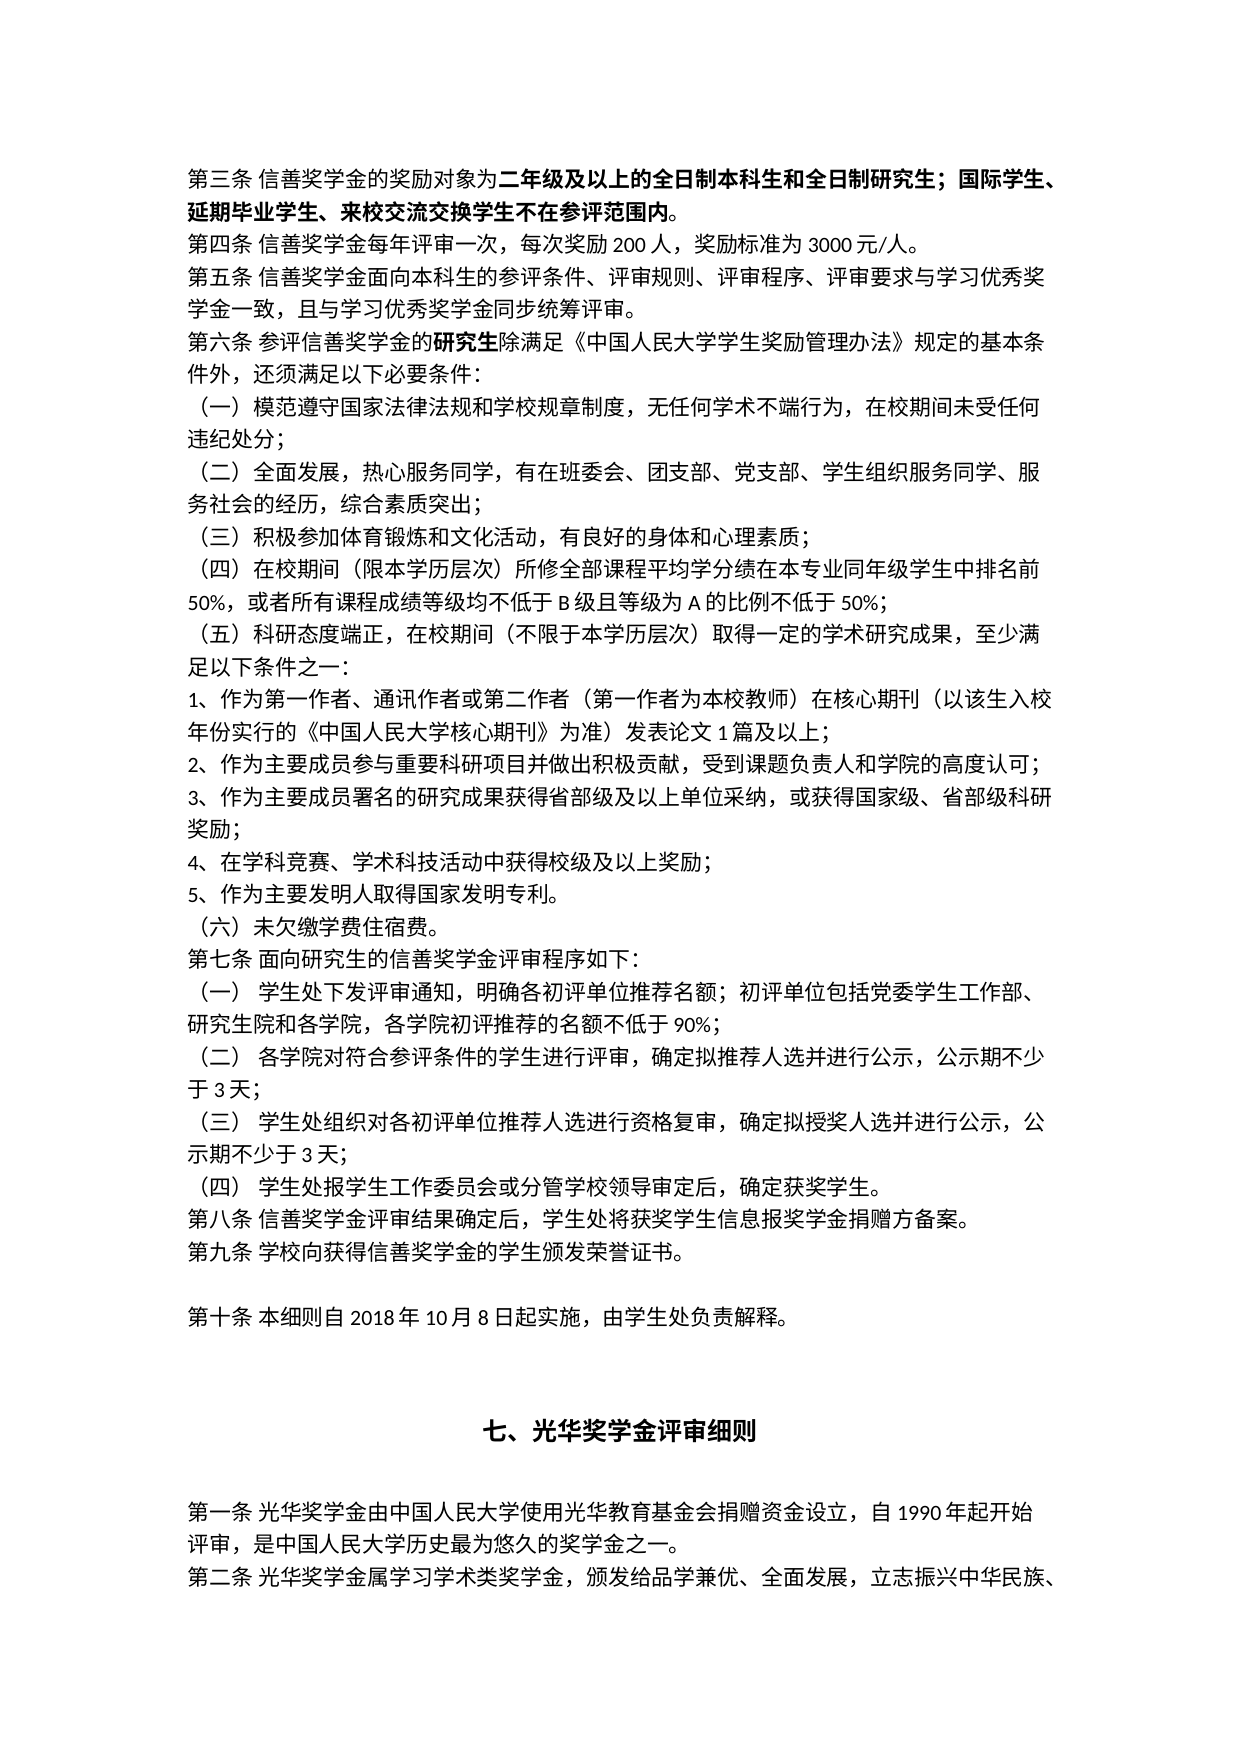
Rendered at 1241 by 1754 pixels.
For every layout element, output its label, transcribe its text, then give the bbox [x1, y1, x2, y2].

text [187, 1559, 1053, 1592]
text 第一条 光华奖学金由中国人民大学使用光华教育基金会捐赠资金设立，自1990年起开始评审，是中国人民大学历史最为悠久的奖学金之一。 [187, 1494, 1053, 1559]
text （三） 学生处组织对各初评单位推荐人选进行资格复审，确定拟授奖人选并进行公示，公示期不少于3天； [187, 1104, 1053, 1169]
text 1、作为第一作者、通讯作者或第二作者（第一作者为本校教师）在核心期刊（以该生入校年份实行的《中国人民大学核心期刊》为准）发表论文1篇及以上； [187, 682, 1053, 747]
text （一） 学生处下发评审通知，明确各初评单位推荐名额；初评单位包括党委学生工作部、研究生院和各学院，各学院初评推荐的名额不低于90%； [187, 974, 1053, 1039]
text （二） 各学院对符合参评条件的学生进行评审，确定拟推荐人选并进行公示，公示期不少于3天； [187, 1039, 1053, 1104]
text （一）模范遵守国家法律法规和学校规章制度，无任何学术不端行为，在校期间未受任何违纪处分； [187, 389, 1053, 454]
text 第五条 信善奖学金面向本科生的参评条件、评审规则、评审程序、评审要求与学习优秀奖学金一致，且与学习优秀奖学金同步统筹评审。 [187, 259, 1053, 324]
text 第三条 信善奖学金的奖励对象为二年级及以上的全日制本科生和全日制研究生；国际学生、延期毕业学生、来校交流交换学生不在参评范围内。 [187, 162, 1053, 227]
text 2、作为主要成员参与重要科研项目并做出积极贡献，受到课题负责人和学院的高度认可； [187, 747, 1053, 779]
text 七、光华奖学金评审细则 [187, 1397, 1053, 1462]
text （三）积极参加体育锻炼和文化活动，有良好的身体和心理素质； [187, 519, 1053, 552]
text （二）全面发展，热心服务同学，有在班委会、团支部、党支部、学生组织服务同学、服务社会的经历，综合素质突出； [187, 454, 1053, 519]
text 第四条 信善奖学金每年评审一次，每次奖励200人，奖励标准为3000元/人。 [187, 227, 1053, 259]
text 第十条 本细则自2018年10月8日起实施，由学生处负责解释。 [187, 1299, 1053, 1332]
text 5、作为主要发明人取得国家发明专利。 [187, 877, 1053, 909]
text （六）未欠缴学费住宿费。 [187, 909, 1053, 942]
text 第六条 参评信善奖学金的研究生除满足《中国人民大学学生奖励管理办法》规定的基本条件外，还须满足以下必要条件： [187, 324, 1053, 389]
text （四）在校期间（限本学历层次）所修全部课程平均学分绩在本专业同年级学生中排名前50%，或者所有课程成绩等级均不低于B级且等级为A的比例不低于50%； [187, 552, 1053, 617]
text （四） 学生处报学生工作委员会或分管学校领导审定后，确定获奖学生。 [187, 1169, 1053, 1202]
text 第九条 学校向获得信善奖学金的学生颁发荣誉证书。 [187, 1234, 1053, 1267]
text 第八条 信善奖学金评审结果确定后，学生处将获奖学生信息报奖学金捐赠方备案。 [187, 1202, 1053, 1234]
text （五）科研态度端正，在校期间（不限于本学历层次）取得一定的学术研究成果，至少满足以下条件之一： [187, 617, 1053, 682]
text 4、在学科竞赛、学术科技活动中获得校级及以上奖励； [187, 844, 1053, 877]
text 3、作为主要成员署名的研究成果获得省部级及以上单位采纳，或获得国家级、省部级科研奖励； [187, 779, 1053, 844]
text 第七条 面向研究生的信善奖学金评审程序如下： [187, 942, 1053, 974]
